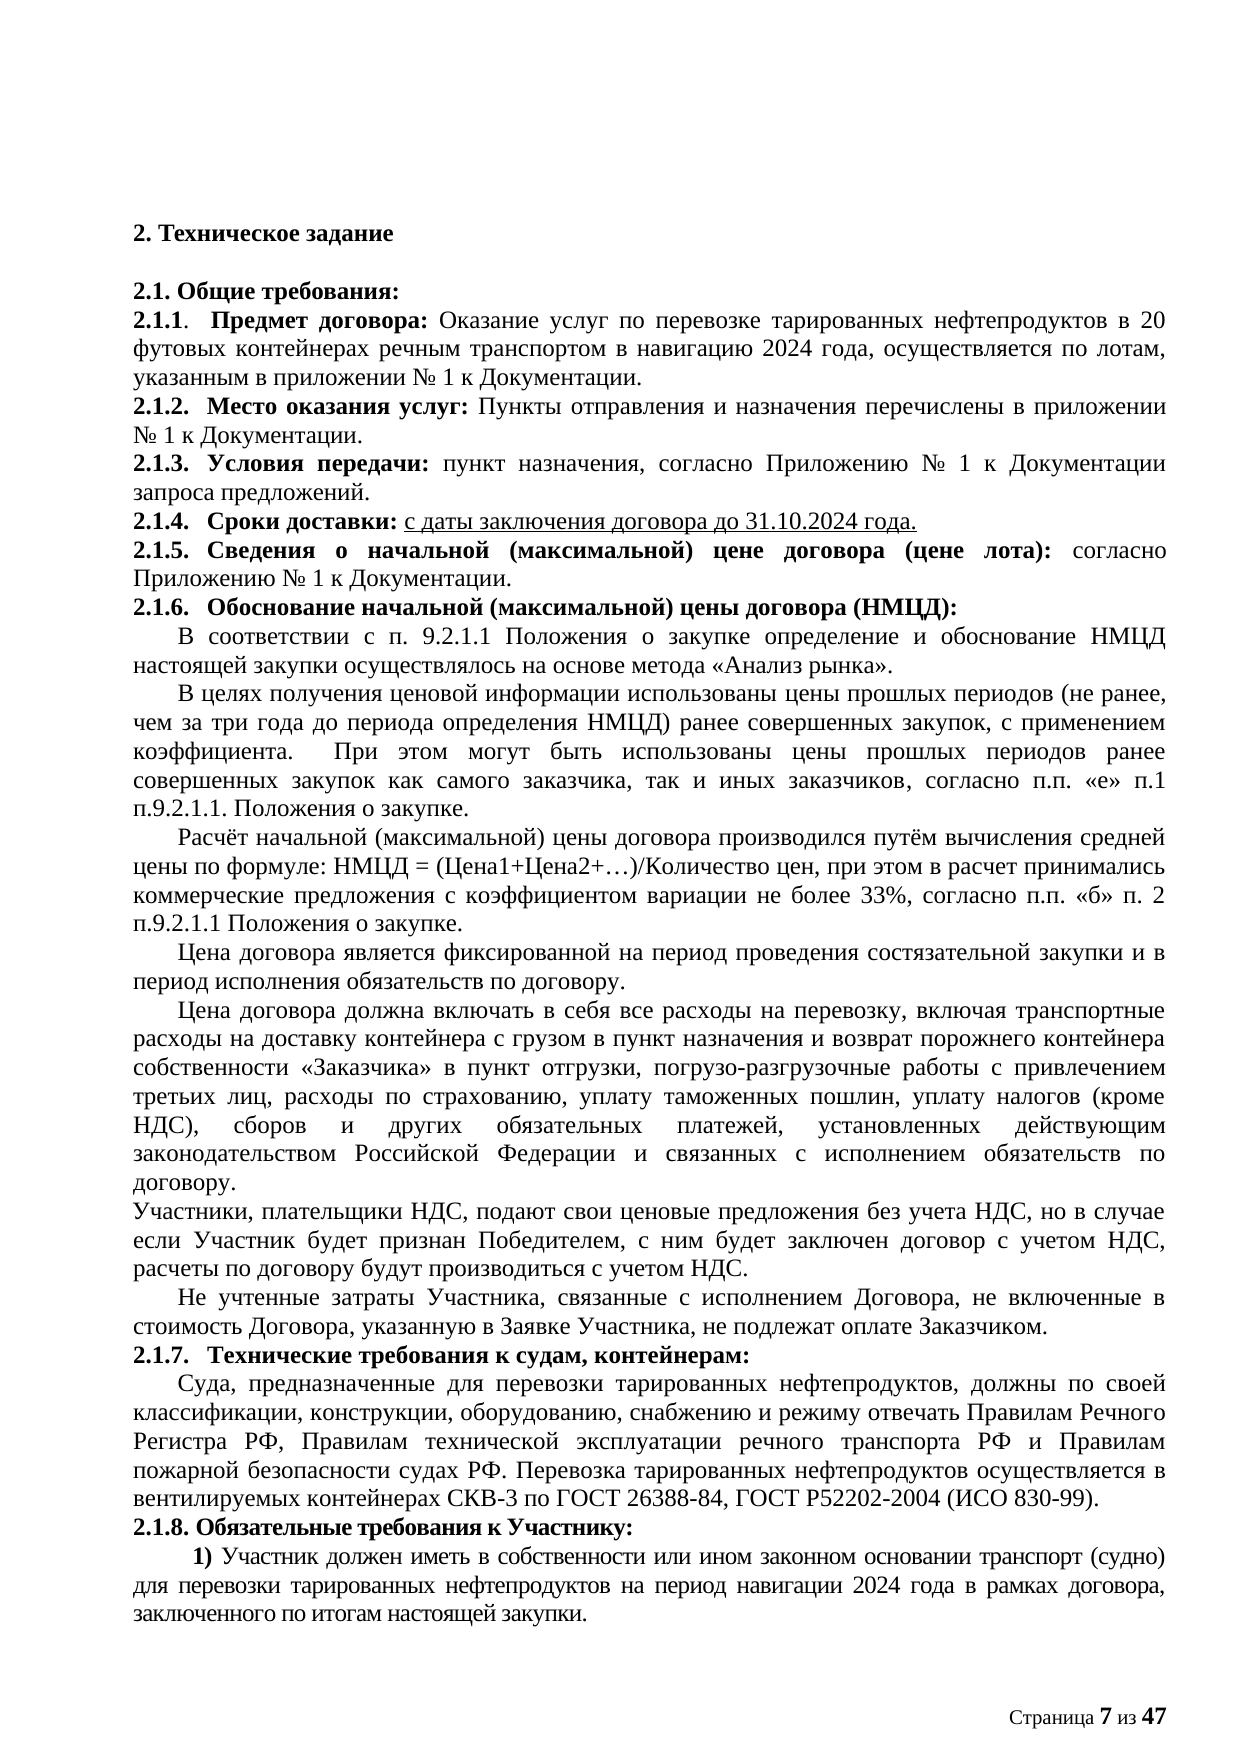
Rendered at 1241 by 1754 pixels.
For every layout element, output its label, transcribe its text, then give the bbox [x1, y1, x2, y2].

text 2.1.8. Обязательные требования к Участнику: [133, 1512, 1167, 1541]
text Участники, плательщики НДС, подают свои ценовые предложения без учета НДС, но в случае если Участник будет признан Победителем, с ним будет заключен договор с учетом НДС, расчеты по договору будут производиться с учетом НДС. [132, 1196, 1167, 1282]
list В соответствии с п. 9.2.1.1 Положения о закупке определение и обоснование НМЦД настоящей закупки осуществлялось на основе метода «Анализ рынка». [133, 621, 1167, 678]
text 2.1.1. Предмет договора: Оказание услуг по перевозке тарированных нефтепродуктов в 20 футовых контейнерах речным транспортом в навигацию 2024 года, осуществляется по лотам, указанным в приложении № 1 к Документации. [133, 305, 1167, 391]
text Суда, предназначенные для перевозки тарированных нефтепродуктов, должны по своей классификации, конструкции, оборудованию, снабжению и режиму отвечать Правилам Речного Регистра РФ, Правилам технической эксплуатации речного транспорта РФ и Правилам пожарной безопасности судах РФ. Перевозка тарированных нефтепродуктов осуществляется в вентилируемых контейнерах СКВ-3 по ГОСТ 26388-84, ГОСТ Р52202-2004 (ИСО 830-99). [133, 1368, 1167, 1512]
list Сроки доставки: с даты заключения договора до 31.10.2024 года. [133, 506, 1167, 535]
text Цена договора является фиксированной на период проведения состязательной закупки и в период исполнения обязательств по договору. [133, 937, 1167, 995]
text Не учтенные затраты Участника, связанные с исполнением Договора, не включенные в стоимость Договора, указанную в Заявке Участника, не подлежат оплате Заказчиком. [133, 1282, 1167, 1340]
list Сведения о начальной (максимальной) цене договора (цене лота): согласно Приложению № 1 к Документации. [133, 535, 1167, 592]
text 1) Участник должен иметь в собственности или ином законном основании транспорт (судно) для перевозки тарированных нефтепродуктов на период навигации 2024 года в рамках договора, заключенного по итогам настоящей закупки. [133, 1541, 1167, 1627]
text 2. Техническое задание [74, 218, 1167, 247]
list Условия передачи: пункт назначения, согласно Приложению № 1 к Документации запроса предложений. [133, 448, 1167, 506]
text В целях получения ценовой информации использованы цены прошлых периодов (не ранее, чем за три года до периода определения НМЦД) ранее совершенных закупок, с применением коэффициента. При этом могут быть использованы цены прошлых периодов ранее совершенных закупок как самого заказчика, так и иных заказчиков, согласно п.п. «е» п.1 п.9.2.1.1. Положения о закупке. [133, 678, 1167, 822]
text 2.1. Общие требования: [133, 276, 1167, 305]
text Цена договора должна включать в себя все расходы на перевозку, включая транспортные расходы на доставку контейнера с грузом в пункт назначения и возврат порожнего контейнера собственности «Заказчика» в пункт отгрузки, погрузо-разгрузочные работы с привлечением третьих лиц, расходы по страхованию, уплату таможенных пошлин, уплату налогов (кроме НДС), сборов и других обязательных платежей, установленных действующим законодательством Российской Федерации и связанных с исполнением обязательств по договору. [133, 995, 1167, 1196]
list Место оказания услуг: Пункты отправления и назначения перечислены в приложении № 1 к Документации. [133, 391, 1167, 448]
text Расчёт начальной (максимальной) цены договора производился путём вычисления средней цены по формуле: НМЦД = (Цена1+Цена2+…)/Количество цен, при этом в расчет принимались коммерческие предложения с коэффициентом вариации не более 33%, согласно п.п. «б» п. 2 п.9.2.1.1 Положения о закупке. [133, 822, 1167, 937]
list Обоснование начальной (максимальной) цены договора (НМЦД): [133, 592, 1167, 621]
list Технические требования к судам, контейнерам: [133, 1340, 1167, 1368]
